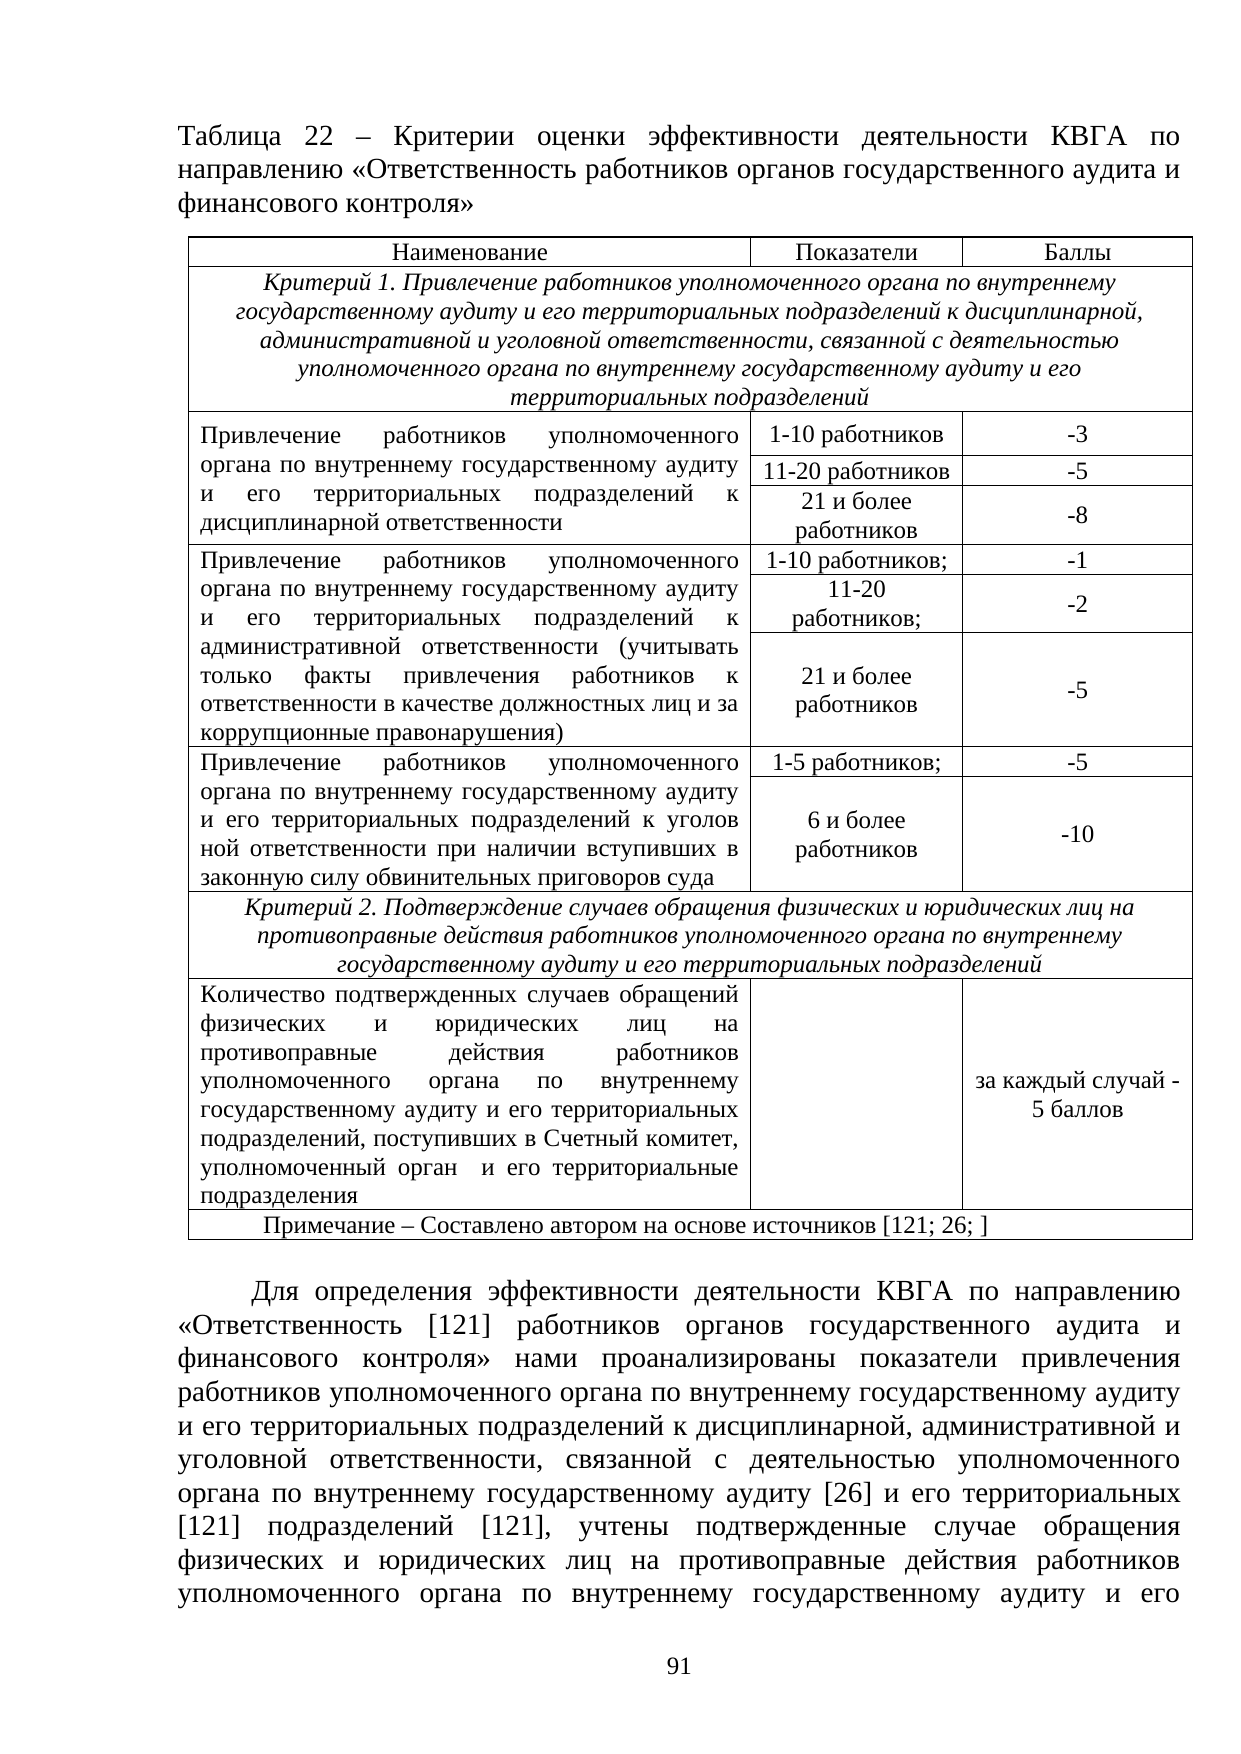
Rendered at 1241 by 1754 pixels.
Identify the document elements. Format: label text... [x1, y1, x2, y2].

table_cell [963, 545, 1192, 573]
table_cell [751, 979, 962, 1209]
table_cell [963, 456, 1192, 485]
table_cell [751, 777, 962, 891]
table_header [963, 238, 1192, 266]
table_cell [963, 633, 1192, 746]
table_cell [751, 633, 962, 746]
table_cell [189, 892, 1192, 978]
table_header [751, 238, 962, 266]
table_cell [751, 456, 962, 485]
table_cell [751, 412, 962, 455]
text Таблица 22 – Критерии оценки эффективности деятельности КВГА по направлению «Ответственность работников органов государственного аудита и финансового контроля» [177, 118, 1181, 235]
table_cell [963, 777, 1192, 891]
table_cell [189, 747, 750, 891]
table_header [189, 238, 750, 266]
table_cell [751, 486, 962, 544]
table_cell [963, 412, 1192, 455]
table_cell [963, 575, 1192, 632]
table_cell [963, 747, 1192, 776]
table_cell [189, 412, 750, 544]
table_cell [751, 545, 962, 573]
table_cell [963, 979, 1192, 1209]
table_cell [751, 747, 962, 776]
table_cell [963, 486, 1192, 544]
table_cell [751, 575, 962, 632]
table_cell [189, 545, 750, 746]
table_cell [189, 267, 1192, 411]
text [177, 1273, 1181, 1609]
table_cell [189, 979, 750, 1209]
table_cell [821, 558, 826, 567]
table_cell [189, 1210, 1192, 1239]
